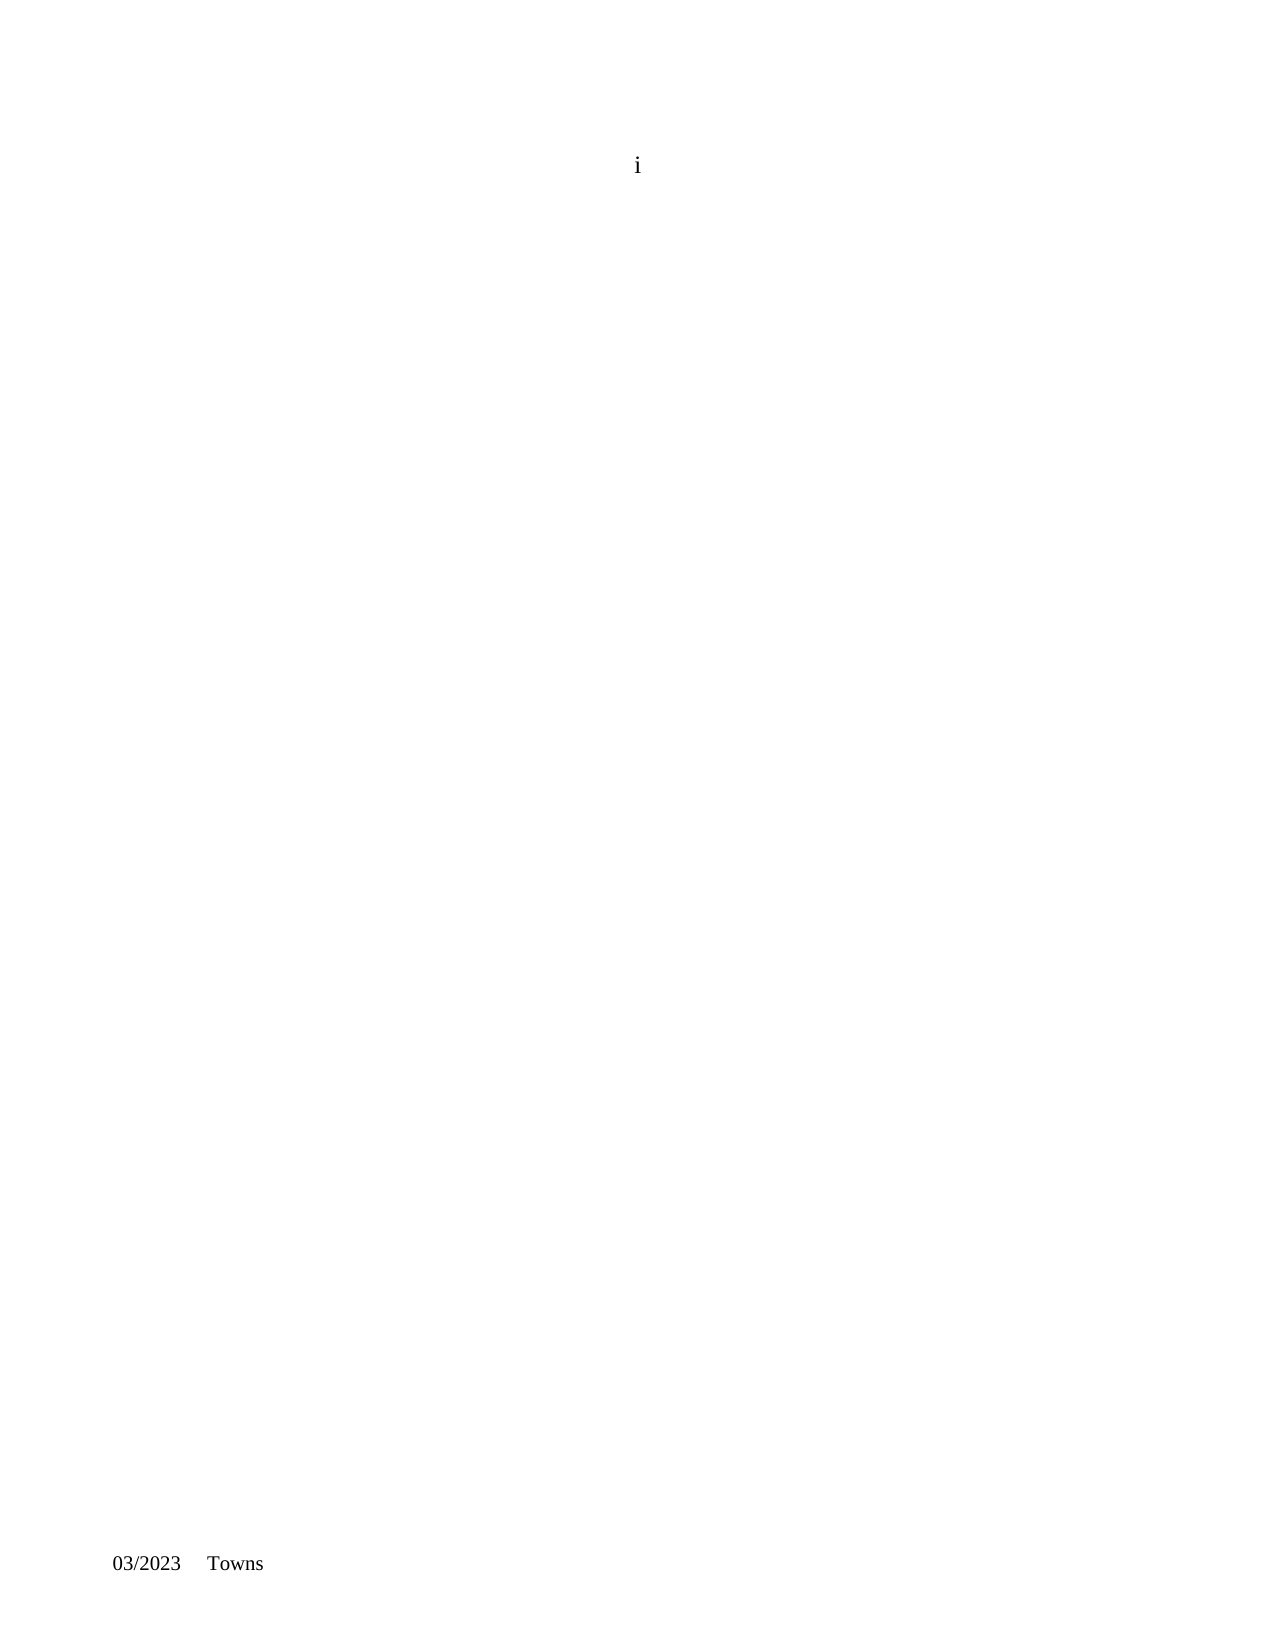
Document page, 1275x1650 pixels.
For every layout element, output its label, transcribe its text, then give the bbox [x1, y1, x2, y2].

text i [112, 150, 1162, 179]
